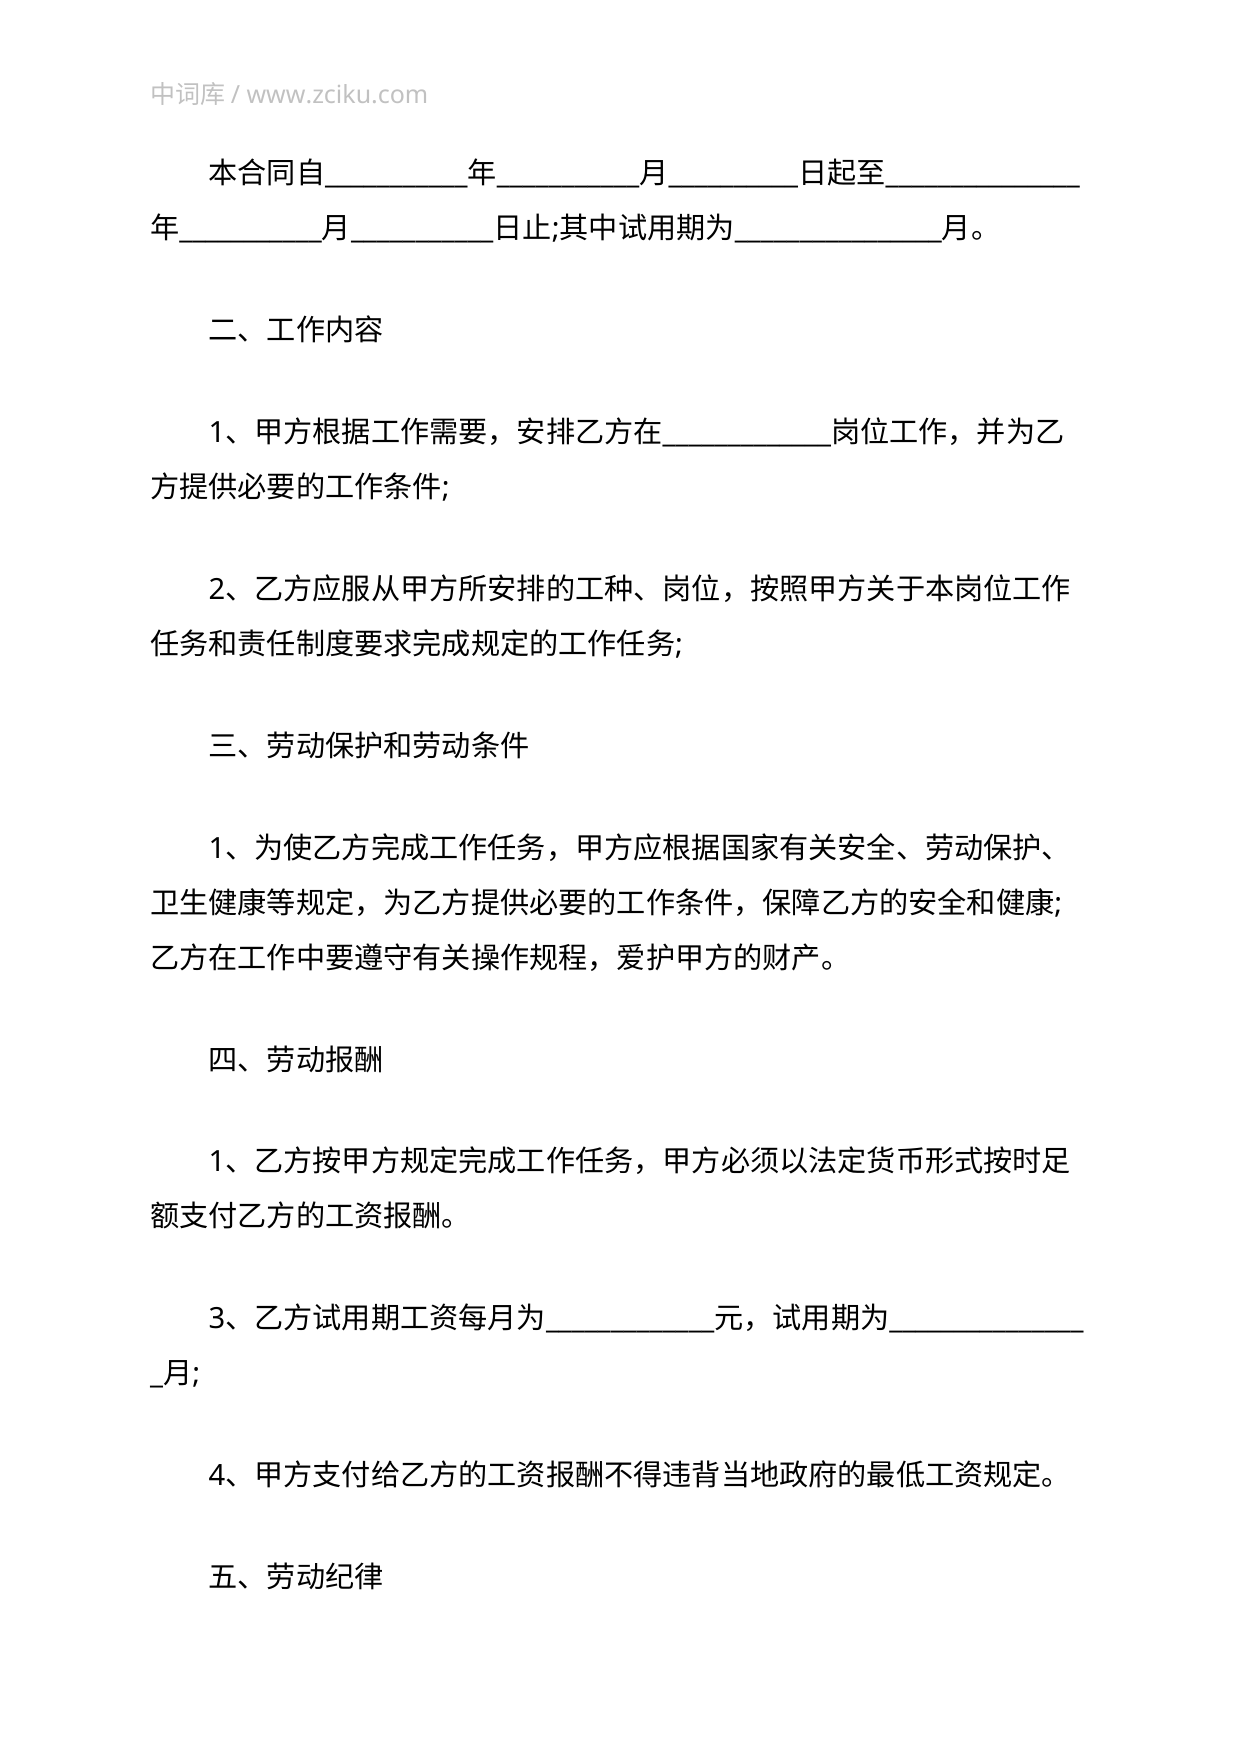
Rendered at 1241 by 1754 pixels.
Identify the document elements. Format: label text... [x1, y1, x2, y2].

text 1、为使乙方完成工作任务，甲方应根据国家有关安全、劳动保护、卫生健康等规定，为乙方提供必要的工作条件，保障乙方的安全和健康;乙方在工作中要遵守有关操作规程，爱护甲方的财产。 [150, 824, 1090, 977]
text 五、劳动纪律 [150, 1554, 1090, 1596]
text 3、乙方试用期工资每月为_____________元，试用期为________________月; [150, 1295, 1090, 1392]
text 二、工作内容 [150, 307, 1090, 349]
text 4、甲方支付给乙方的工资报酬不得违背当地政府的最低工资规定。 [150, 1452, 1090, 1494]
text 四、劳动报酬 [150, 1036, 1090, 1078]
text 本合同自___________年___________月__________日起至_______________年___________月___________日止;其中试用期为________________月。 [150, 150, 1090, 247]
text 2、乙方应服从甲方所安排的工种、岗位，按照甲方关于本岗位工作任务和责任制度要求完成规定的工作任务; [150, 566, 1090, 663]
text 1、甲方根据工作需要，安排乙方在_____________岗位工作，并为乙方提供必要的工作条件; [150, 409, 1090, 506]
text 1、乙方按甲方规定完成工作任务，甲方必须以法定货币形式按时足额支付乙方的工资报酬。 [150, 1138, 1090, 1235]
text 三、劳动保护和劳动条件 [150, 723, 1090, 765]
